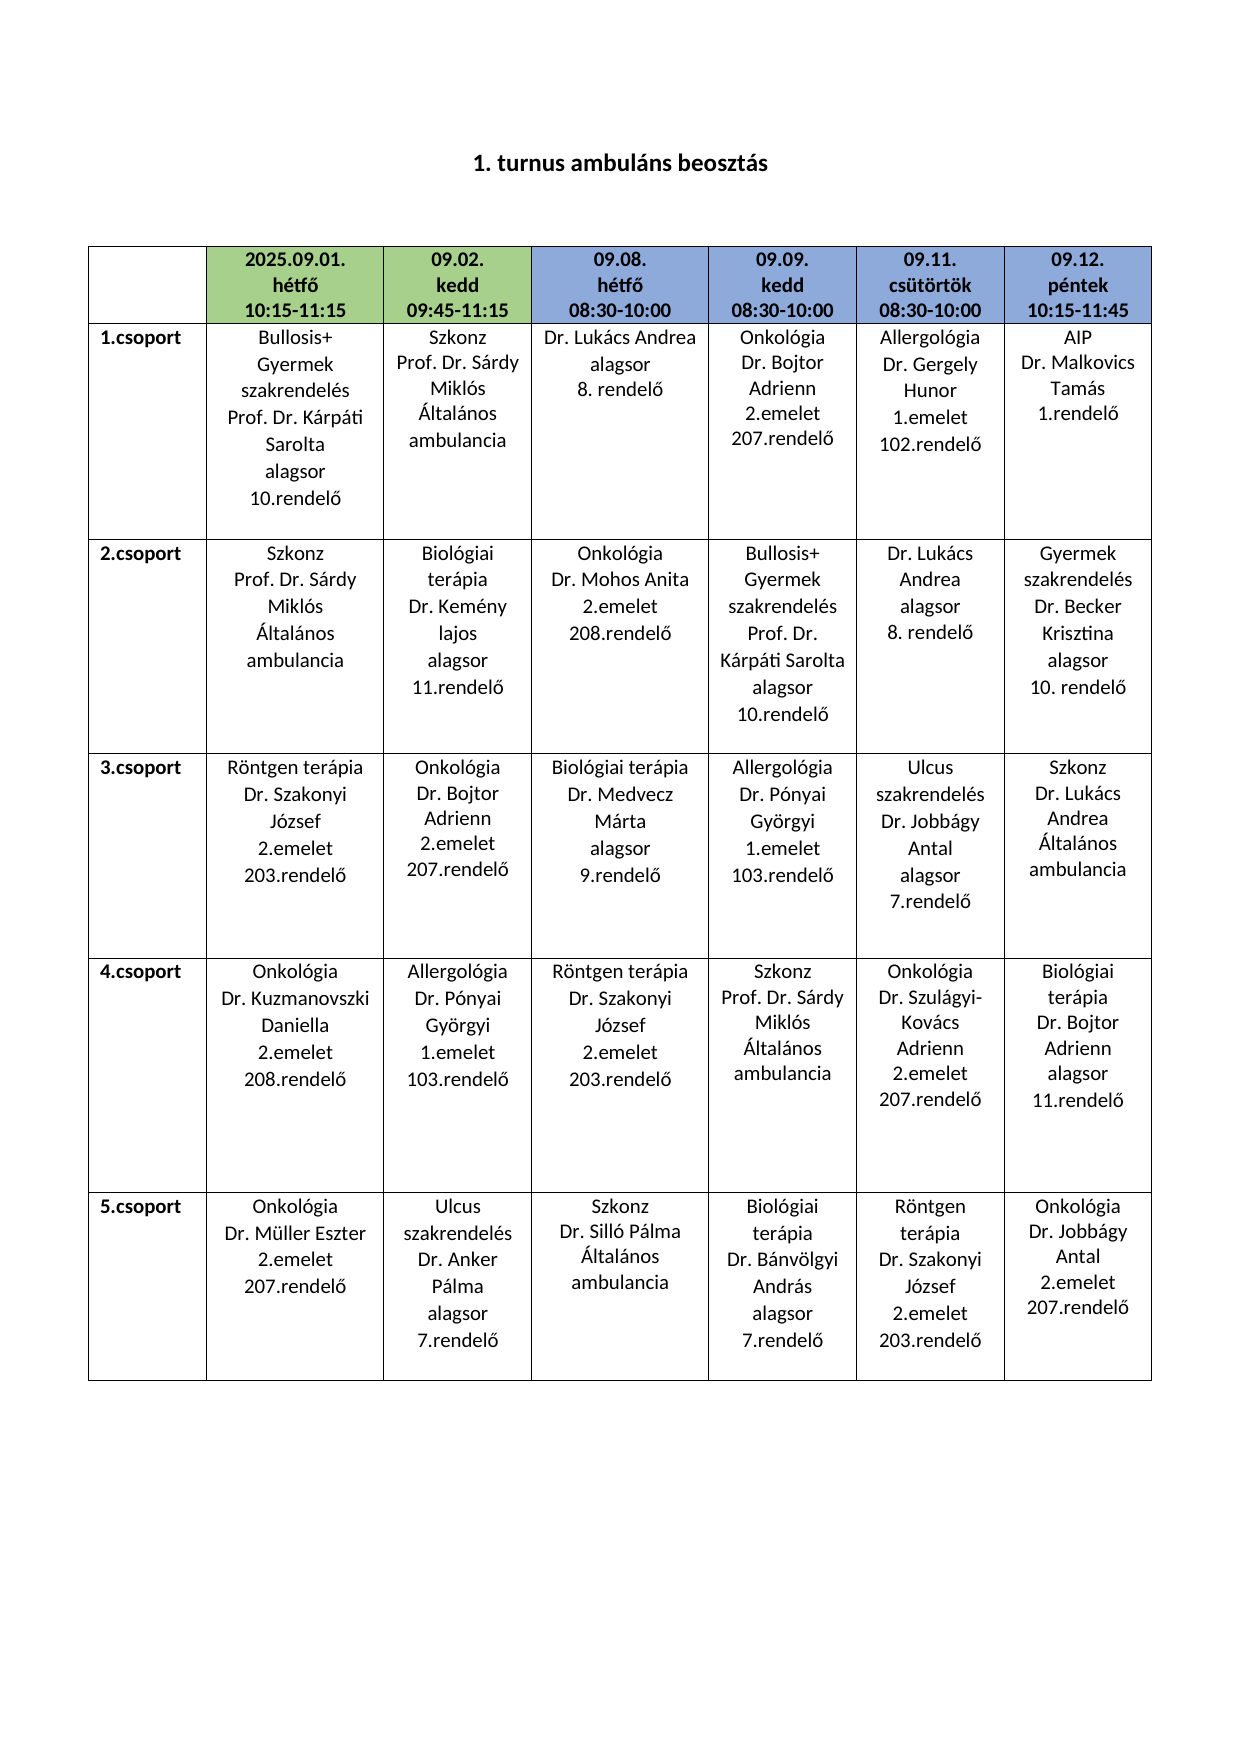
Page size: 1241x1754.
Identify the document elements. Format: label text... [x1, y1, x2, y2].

table_cell Gyermek szakrendelés Dr. Becker Krisztina alagsor 10. rendelő [1005, 540, 1151, 753]
table_header 09.09. kedd 08:30-10:00 [709, 247, 856, 323]
table_header 09.02. kedd 09:45-11:15 [384, 247, 531, 323]
table_header 09.11. csütörtök 08:30-10:00 [857, 247, 1004, 323]
table_cell Ulcus szakrendelés Dr. Jobbágy Antal alagsor 7.rendelő [857, 754, 1004, 958]
table_cell Röntgen terápia Dr. Szakonyi József 2.emelet 203.rendelő [207, 754, 383, 958]
table_cell Dr. Lukács Andrea alagsor 8. rendelő [857, 540, 1004, 753]
table_cell Szkonz Dr. Silló Pálma Általános ambulancia [532, 1193, 708, 1379]
table_cell Onkológia Dr. Bojtor Adrienn 2.emelet 207.rendelő [709, 324, 856, 539]
table_cell Onkológia Dr. Bojtor Adrienn 2.emelet 207.rendelő [384, 754, 531, 958]
table_cell Bullosis+ Gyermek szakrendelés Prof. Dr. Kárpáti Sarolta alagsor 10.rendelő [709, 540, 856, 753]
table_cell Dr. Lukács Andrea alagsor 8. rendelő [532, 324, 708, 539]
table_cell Biológiai terápia Dr. Bojtor Adrienn alagsor 11.rendelő [1005, 959, 1151, 1192]
table_cell Szkonz Prof. Dr. Sárdy Miklós Általános ambulancia [207, 540, 383, 753]
table_cell 2.csoport [89, 540, 206, 753]
table_cell Biológiai terápia Dr. Medvecz Márta alagsor 9.rendelő [532, 754, 708, 958]
table_cell Röntgen terápia Dr. Szakonyi József 2.emelet 203.rendelő [532, 959, 708, 1192]
table_header 09.12. péntek 10:15-11:45 [1005, 247, 1151, 323]
table_cell Onkológia Dr. Kuzmanovszki Daniella 2.emelet 208.rendelő [207, 959, 383, 1192]
table_cell 4.csoport [89, 959, 206, 1192]
table_cell Onkológia Dr. Müller Eszter 2.emelet 207.rendelő [207, 1193, 383, 1379]
text 1. turnus ambuláns beosztás [148, 148, 1093, 178]
table_cell Bullosis+ Gyermek szakrendelés Prof. Dr. Kárpáti Sarolta alagsor 10.rendelő [207, 324, 383, 539]
table_cell Onkológia Dr. Mohos Anita 2.emelet 208.rendelő [532, 540, 708, 753]
table_cell Onkológia Dr. Jobbágy Antal 2.emelet 207.rendelő [1005, 1193, 1151, 1379]
table_cell Szkonz Prof. Dr. Sárdy Miklós Általános ambulancia [384, 324, 531, 539]
table_cell 5.csoport [89, 1193, 206, 1379]
table_header [89, 247, 206, 323]
table_cell Allergológia Dr. Gergely Hunor 1.emelet 102.rendelő [857, 324, 1004, 539]
table_cell Allergológia Dr. Pónyai Györgyi 1.emelet 103.rendelő [709, 754, 856, 958]
table_cell Biológiai terápia Dr. Kemény lajos alagsor 11.rendelő [384, 540, 531, 753]
table_cell Röntgen terápia Dr. Szakonyi József 2.emelet 203.rendelő [857, 1193, 1004, 1379]
table_cell AIP Dr. Malkovics Tamás 1.rendelő [1005, 324, 1151, 539]
table_cell Biológiai terápia Dr. Bánvölgyi András alagsor 7.rendelő [709, 1193, 856, 1379]
table_cell Onkológia Dr. Szulágyi-Kovács Adrienn 2.emelet 207.rendelő [857, 959, 1004, 1192]
table_cell 1.csoport [89, 324, 206, 539]
table_cell 3.csoport [89, 754, 206, 958]
table_cell Ulcus szakrendelés Dr. Anker Pálma alagsor 7.rendelő [384, 1193, 531, 1379]
table_cell Szkonz Dr. Lukács Andrea Általános ambulancia [1005, 754, 1151, 958]
table_cell Szkonz Prof. Dr. Sárdy Miklós Általános ambulancia [709, 959, 856, 1192]
table_cell Allergológia Dr. Pónyai Györgyi 1.emelet 103.rendelő [384, 959, 531, 1192]
table_header 2025.09.01. hétfő 10:15-11:15 [207, 247, 383, 323]
table_header 09.08. hétfő 08:30-10:00 [532, 247, 708, 323]
